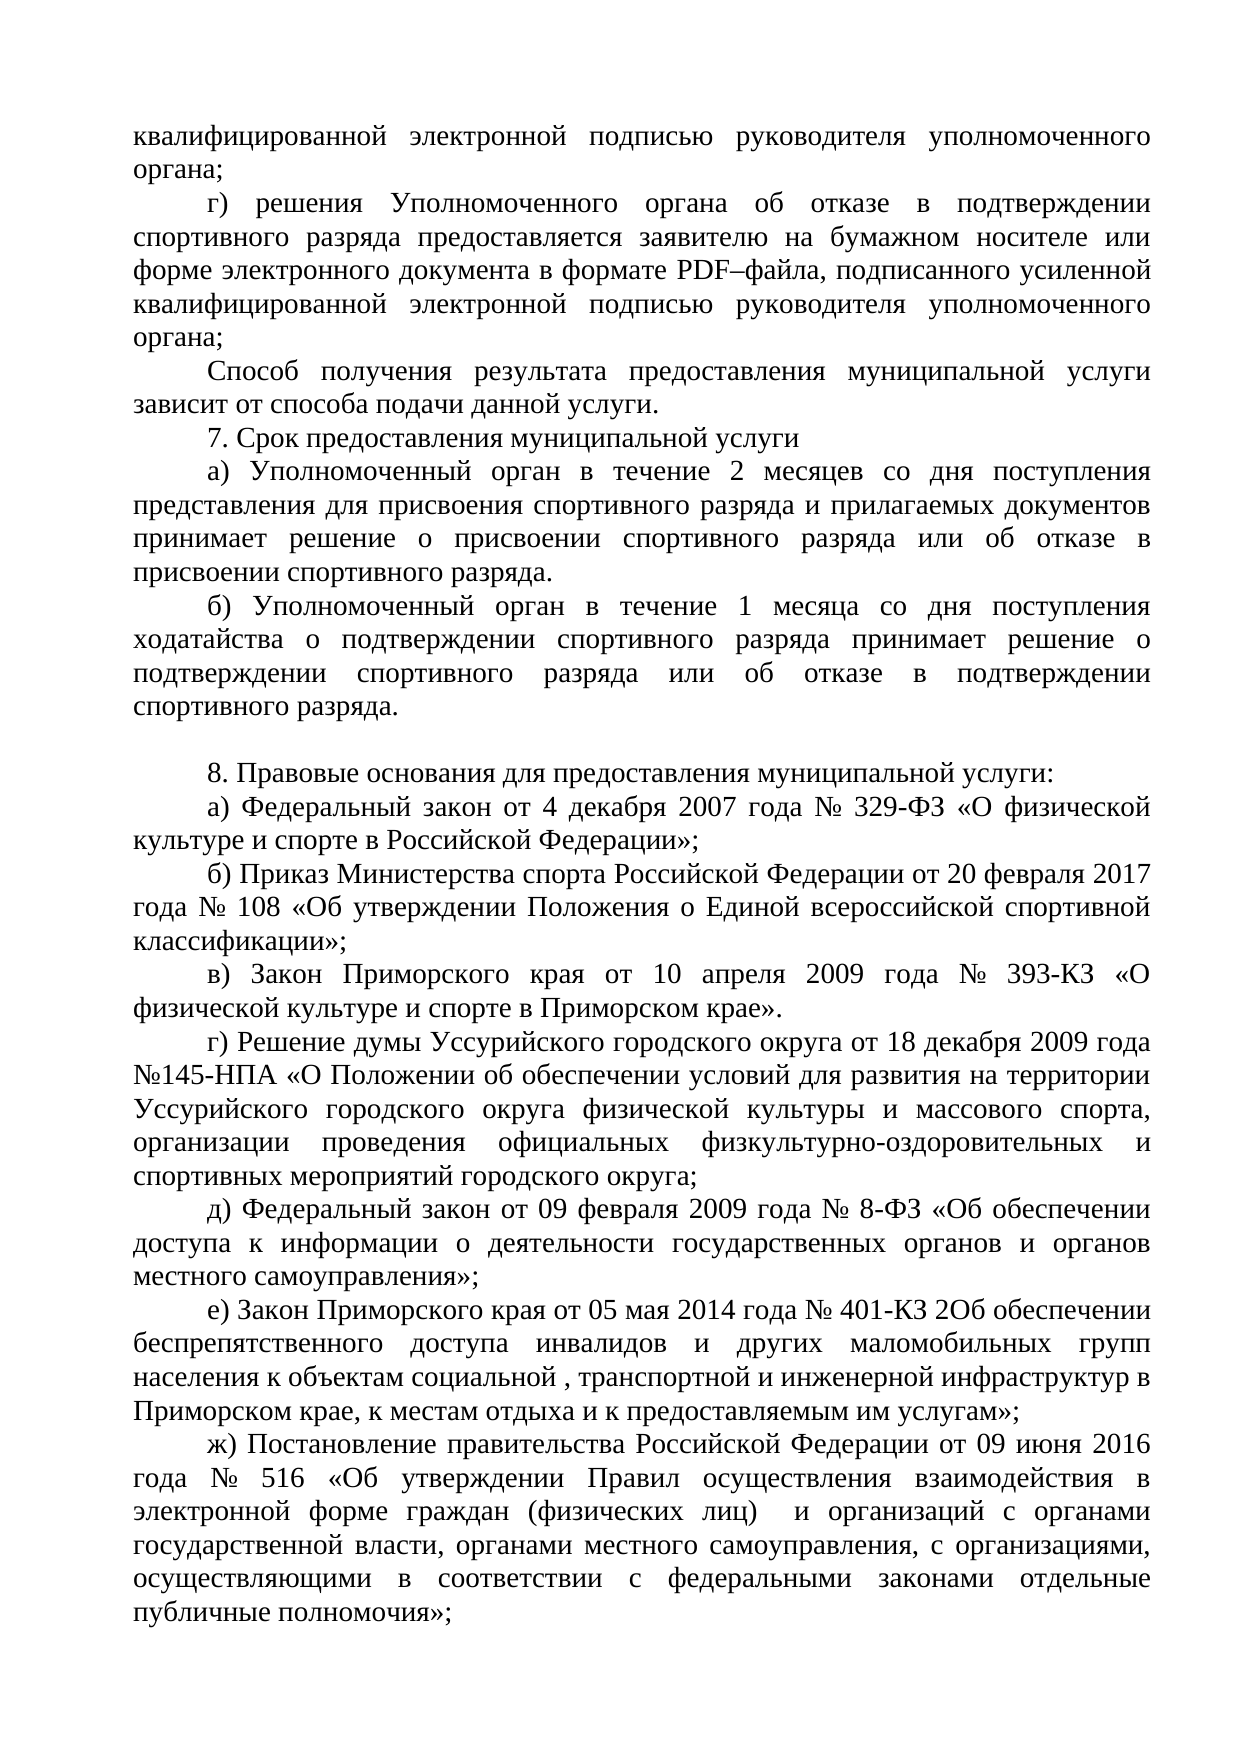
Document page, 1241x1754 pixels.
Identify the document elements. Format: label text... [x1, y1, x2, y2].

text в) Закон Приморского края от 10 апреля 2009 года № 393-КЗ «О физической культуре и спорте в Приморском крае». [133, 957, 1152, 1024]
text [133, 118, 1152, 185]
text 8. Правовые основания для предоставления муниципальной услуги: [133, 755, 1152, 789]
text д) Федеральный закон от 09 февраля 2009 года № 8-ФЗ «Об обеспечении доступа к информации о деятельности государственных органов и органов местного самоуправления»; [133, 1191, 1152, 1292]
text а) Уполномоченный орган в течение 2 месяцев со дня поступления представления для присвоения спортивного разряда и прилагаемых документов принимает решение о присвоении спортивного разряда или об отказе в присвоении спортивного разряда. [133, 453, 1152, 588]
text г) Решение думы Уссурийского городского округа от 18 декабря 2009 года №145-НПА «О Положении об обеспечении условий для развития на территории Уссурийского городского округа физической культуры и массового спорта, организации проведения официальных физкультурно-оздоровительных и спортивных мероприятий городского округа; [133, 1024, 1152, 1191]
text Способ получения результата предоставления муниципальной услуги зависит от способа подачи данной услуги. [133, 353, 1152, 420]
text а) Федеральный закон от 4 декабря 2007 года № 329-ФЗ «О физической культуре и спорте в Российской Федерации»; [133, 789, 1152, 856]
text г) решения Уполномоченного органа об отказе в подтверждении спортивного разряда предоставляется заявителю на бумажном носителе или форме электронного документа в формате PDF–файла, подписанного усиленной квалифицированной электронной подписью руководителя уполномоченного органа; [133, 185, 1152, 353]
text е) Закон Приморского края от 05 мая 2014 года № 401-КЗ 2Об обеспечении беспрепятственного доступа инвалидов и других маломобильных групп населения к объектам социальной , транспортной и инженерной инфраструктур в Приморском крае, к местам отдыха и к предоставляемым им услугам»; [133, 1292, 1152, 1426]
text б) Приказ Министерства спорта Российской Федерации от 20 февраля 2017 года № 108 «Об утверждении Положения о Единой всероссийской спортивной классификации»; [133, 856, 1152, 957]
subtitle 7. Срок предоставления муниципальной услуги [133, 420, 1152, 453]
text б) Уполномоченный орган в течение 1 месяца со дня поступления ходатайства о подтверждении спортивного разряда принимает решение о подтверждении спортивного разряда или об отказе в подтверждении спортивного разряда. [133, 588, 1152, 722]
text ж) Постановление правительства Российской Федерации от 09 июня 2016 года № 516 «Об утверждении Правил осуществления взаимодействия в электронной форме граждан (физических лиц) и организаций с органами государственной власти, органами местного самоуправления, с организациями, осуществляющими в соответствии с федеральными законами отдельные публичные полномочия»; [133, 1426, 1152, 1627]
